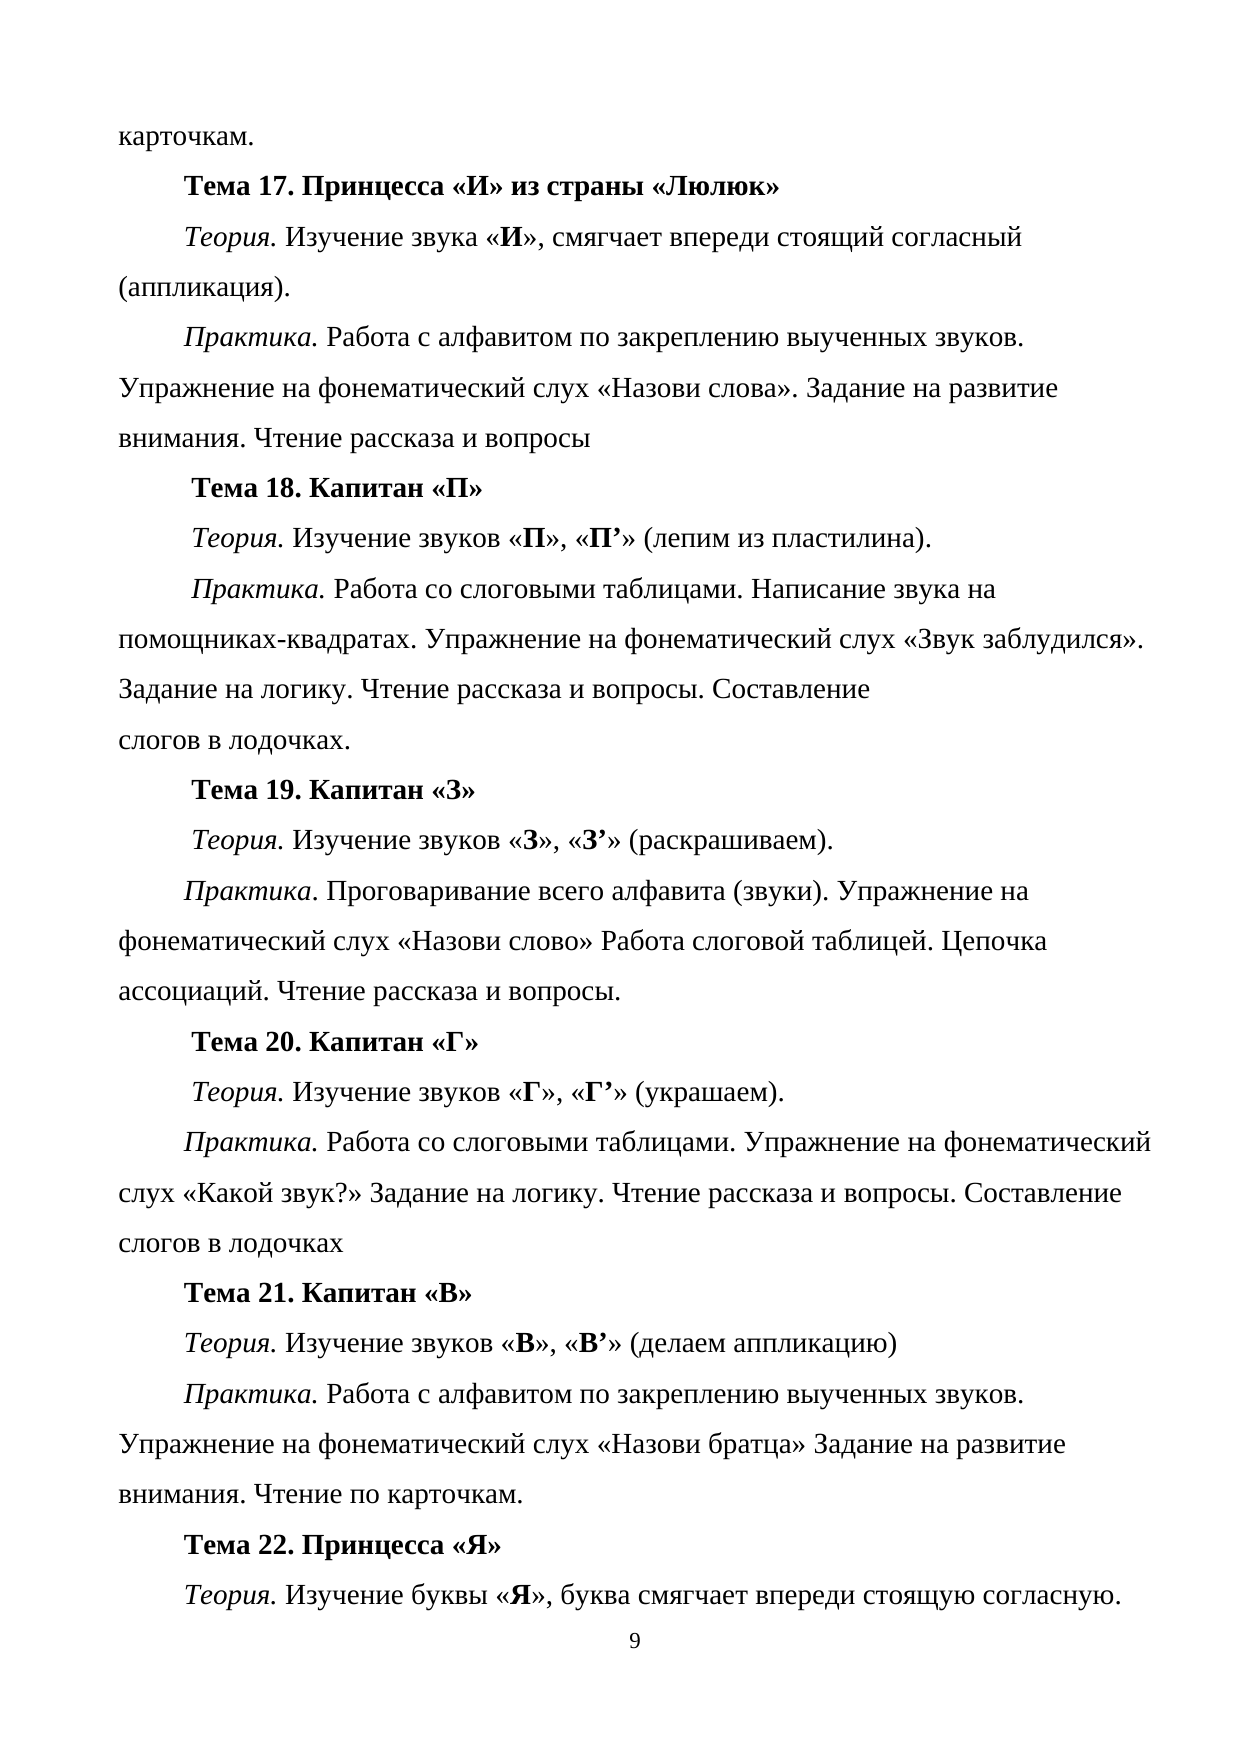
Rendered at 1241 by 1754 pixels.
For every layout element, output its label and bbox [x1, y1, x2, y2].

text [118, 118, 1152, 1611]
